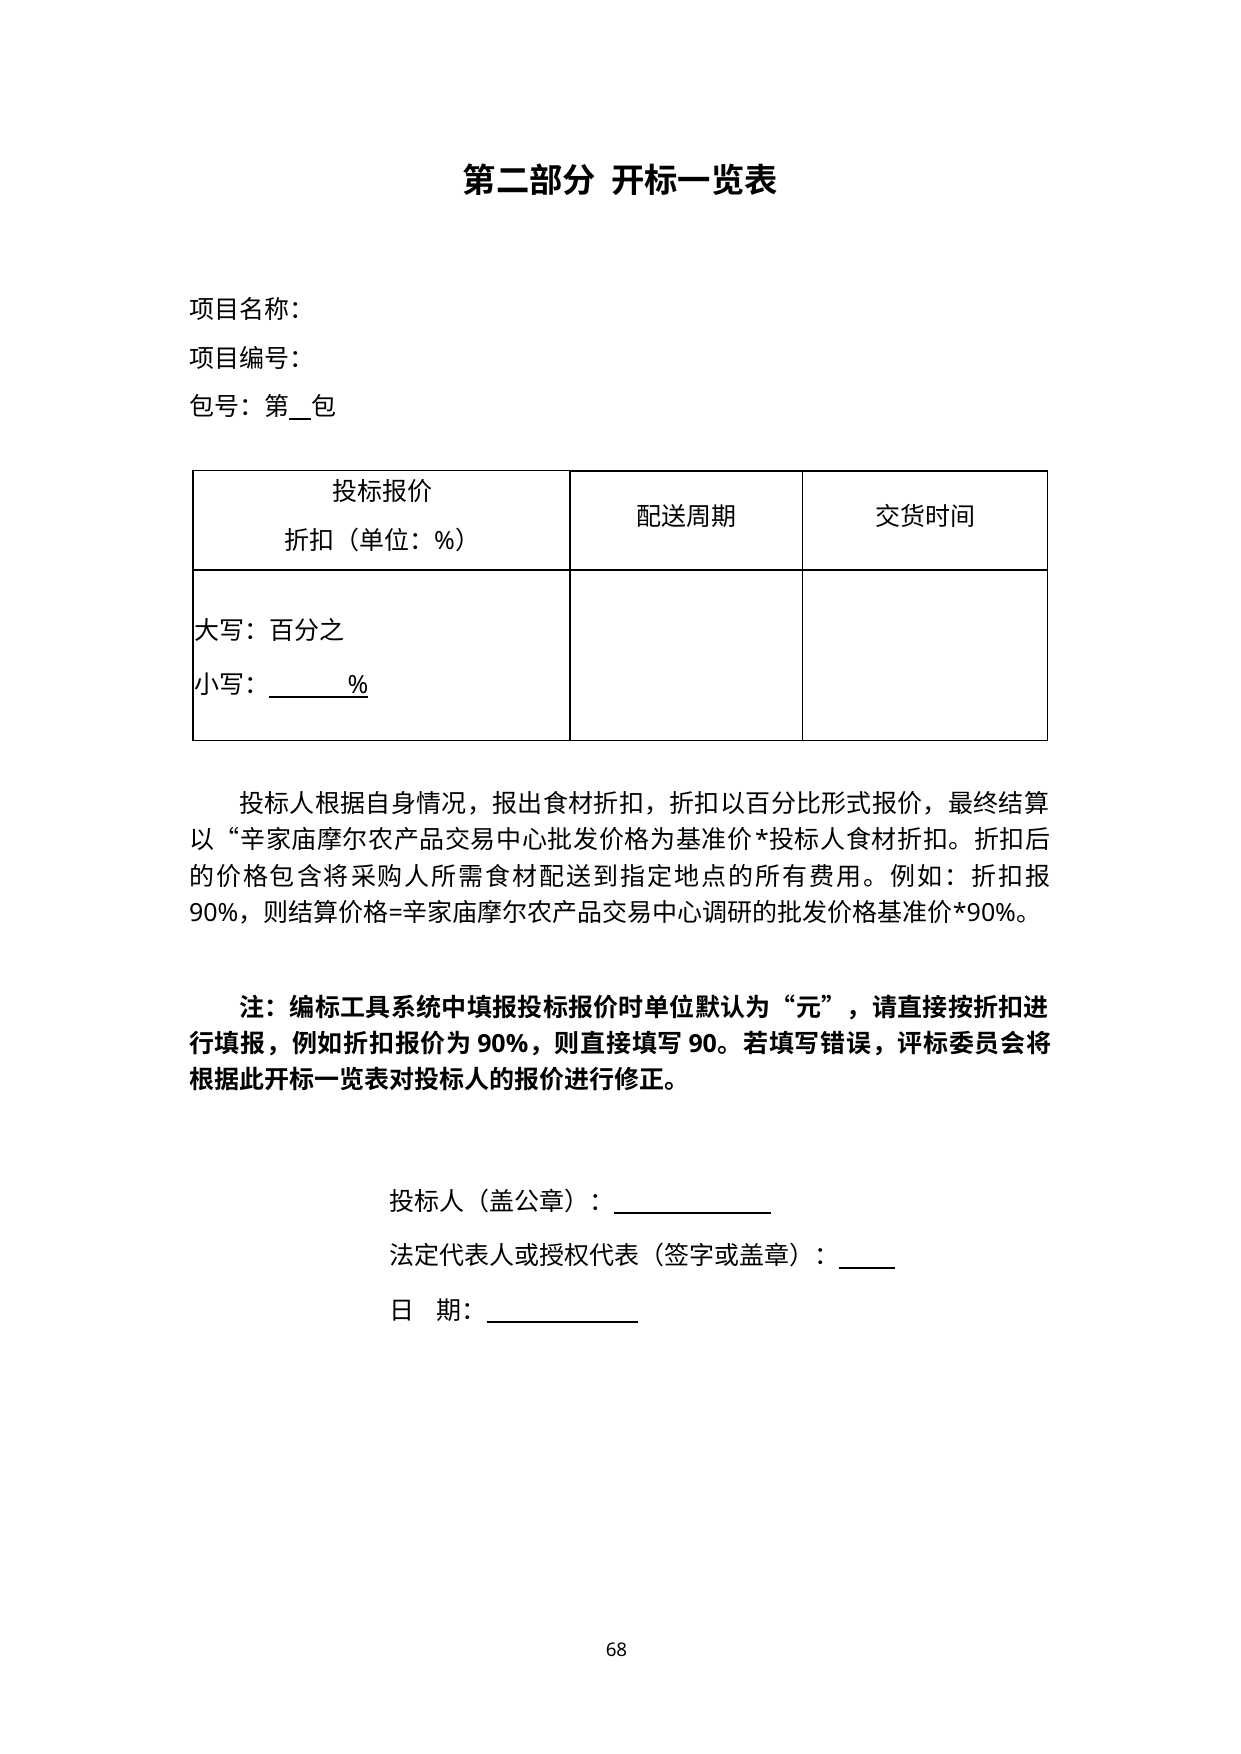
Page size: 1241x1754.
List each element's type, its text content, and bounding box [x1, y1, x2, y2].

text 法定代表人或授权代表（签字或盖章）： [189, 1236, 1051, 1272]
list 第二部分 开标一览表 [189, 153, 1051, 202]
table_header 配送周期 [571, 472, 802, 569]
text 包号：第 包 [189, 387, 1051, 423]
text 注：编标工具系统中填报投标报价时单位默认为“元”，请直接按折扣进行填报，例如折扣报价为90%，则直接填写90。若填写错误，评标委员会将根据此开标一览表对投标人的报价进行修正。 [189, 987, 1051, 1096]
text 项目名称： [189, 289, 1051, 326]
text 投标人根据自身情况，报出食材折扣，折扣以百分比形式报价，最终结算以“辛家庙摩尔农产品交易中心批发价格为基准价*投标人食材折扣。折扣后的价格包含将采购人所需食材配送到指定地点的所有费用。例如：折扣报90%，则结算价格=辛家庙摩尔农产品交易中心调研的批发价格基准价*90%。 [189, 783, 1051, 928]
text 投标人（盖公章）： [189, 1181, 1051, 1218]
table_header 投标报价 折扣（单位：%） [194, 471, 569, 569]
text 项目编号： [189, 338, 1051, 374]
table_header 交货时间 [803, 472, 1047, 569]
table_cell [803, 571, 1047, 740]
table_cell [571, 571, 802, 740]
text 日 期： [189, 1290, 1051, 1326]
table_cell 大写：百分之 小写： % [194, 571, 569, 740]
